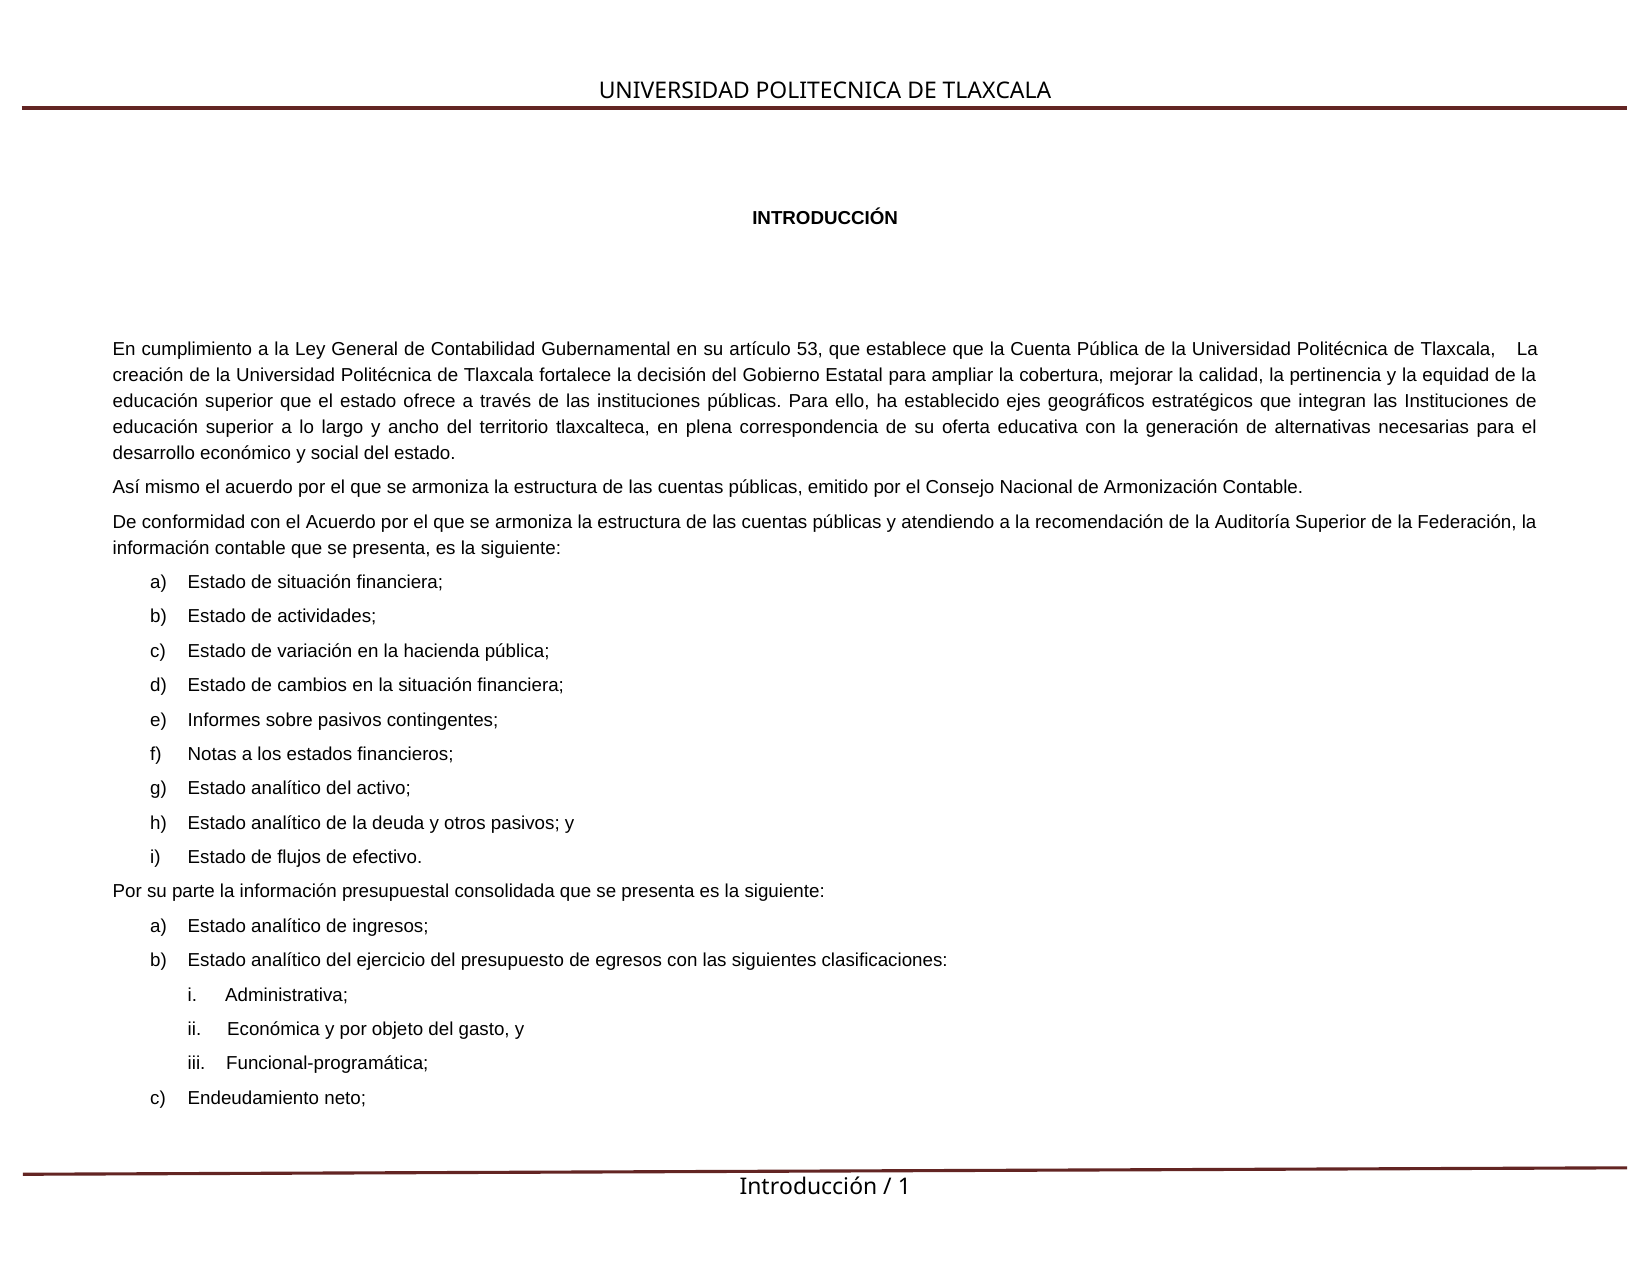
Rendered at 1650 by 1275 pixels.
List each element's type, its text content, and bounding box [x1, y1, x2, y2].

list Estado analítico de la deuda y otros pasivos; y [150, 808, 1537, 834]
list Estado analítico de ingresos; [150, 911, 1537, 937]
text Por su parte la información presupuestal consolidada que se presenta es la siguiente: [112, 877, 1537, 903]
text De conformidad con el Acuerdo por el que se armoniza la estructura de las cuentas públicas y atendiendo a la recomendación de la Auditoría Superior de la Federación, la información contable que se presenta, es la siguiente: [112, 507, 1537, 559]
list Administrativa; [187, 980, 1537, 1006]
list Estado de flujos de efectivo. [150, 843, 1537, 869]
list Estado de actividades; [150, 602, 1537, 628]
text INTRODUCCIÓN [112, 207, 1537, 229]
text Así mismo el acuerdo por el que se armoniza la estructura de las cuentas públicas, emitido por el Consejo Nacional de Armonización Contable. [112, 473, 1537, 499]
text En cumplimiento a la Ley General de Contabilidad Gubernamental en su artículo 53, que establece que la Cuenta Pública de la Universidad Politécnica de Tlaxcala, La creación de la Universidad Politécnica de Tlaxcala fortalece la decisión del Gobierno Estatal para ampliar la cobertura, mejorar la calidad, la pertinencia y la equidad de la educación superior que el estado ofrece a través de las instituciones públicas. Para ello, ha establecido ejes geográficos estratégicos que integran las Instituciones de educación superior a lo largo y ancho del territorio tlaxcalteca, en plena correspondencia de su oferta educativa con la generación de alternativas necesarias para el desarrollo económico y social del estado. [112, 334, 1537, 464]
text iii. Funcional-programática; [187, 1049, 1537, 1075]
list Endeudamiento neto; [150, 1083, 1537, 1109]
list Estado de situación financiera; [150, 568, 1537, 594]
text ii. Económica y por objeto del gasto, y [187, 1014, 1537, 1041]
list Notas a los estados financieros; [150, 739, 1537, 766]
list Informes sobre pasivos contingentes; [150, 705, 1537, 731]
list Estado de cambios en la situación financiera; [150, 671, 1537, 697]
list Estado de variación en la hacienda pública; [150, 636, 1537, 662]
list Estado analítico del activo; [150, 774, 1537, 800]
list Estado analítico del ejercicio del presupuesto de egresos con las siguientes clasificaciones: [150, 946, 1537, 972]
